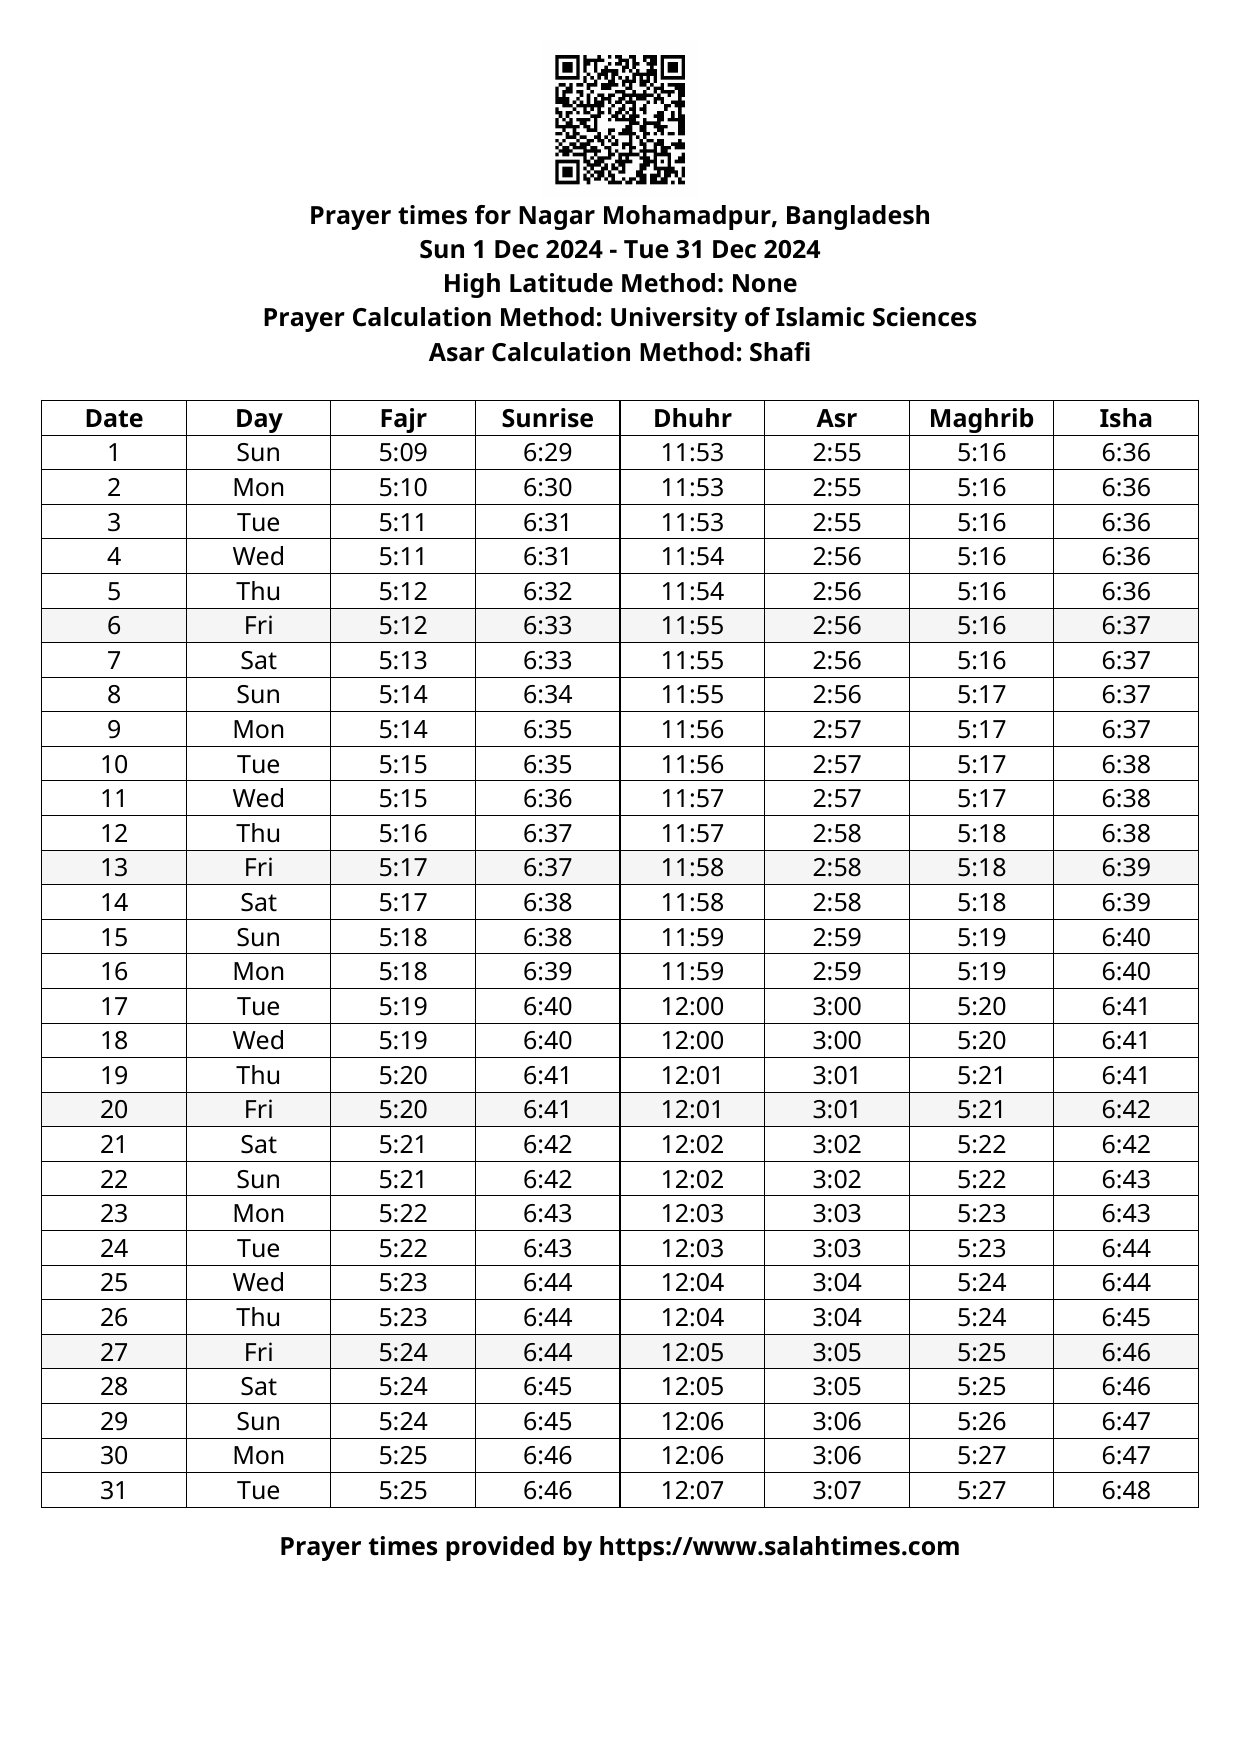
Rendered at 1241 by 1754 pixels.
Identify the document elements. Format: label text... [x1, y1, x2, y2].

table_cell 6:33 [476, 643, 619, 677]
table_cell 5 [42, 574, 186, 607]
table_cell 5:24 [331, 1404, 475, 1437]
table_cell 6:33 [476, 609, 619, 642]
table_cell Tue [187, 747, 330, 780]
table_cell 6:41 [476, 1093, 619, 1126]
table_cell 5:11 [331, 505, 475, 538]
table_cell 17 [42, 989, 186, 1022]
table_cell 11 [42, 781, 186, 815]
table_cell Sun [187, 1162, 330, 1195]
table_cell 18 [42, 1024, 186, 1057]
table_cell 19 [42, 1058, 186, 1092]
table_cell 6:39 [476, 954, 619, 988]
table_header Day [187, 401, 330, 434]
table_cell 2:56 [765, 643, 909, 677]
table_cell 5:20 [910, 989, 1053, 1022]
table_cell 6:43 [1054, 1196, 1198, 1230]
text Sun 1 Dec 2024 - Tue 31 Dec 2024 [42, 232, 1198, 266]
table_cell 3:04 [765, 1266, 909, 1299]
table_header Fajr [331, 401, 475, 434]
table_cell 3:01 [765, 1093, 909, 1126]
table_cell 5:24 [331, 1335, 475, 1368]
table_cell 5:16 [910, 470, 1053, 504]
table_cell 6:36 [1054, 505, 1198, 538]
table_cell 11:56 [621, 712, 764, 746]
table_cell 3:00 [765, 989, 909, 1022]
table_cell 6:36 [476, 781, 619, 815]
text Asar Calculation Method: Shafi [42, 334, 1198, 368]
table_cell 11:55 [621, 678, 764, 711]
table_cell 5:15 [331, 747, 475, 780]
table_cell Fri [187, 851, 330, 884]
table_cell Sat [187, 1127, 330, 1161]
table_header Maghrib [910, 401, 1053, 434]
table_cell 5:20 [331, 1058, 475, 1092]
table_cell 3:02 [765, 1127, 909, 1161]
table_cell 2:56 [765, 574, 909, 607]
table_cell 3:03 [765, 1231, 909, 1264]
table_cell 22 [42, 1162, 186, 1195]
table_cell 11:57 [621, 781, 764, 815]
table_cell 15 [42, 920, 186, 953]
table_cell 11:59 [621, 954, 764, 988]
table_cell 12:05 [621, 1369, 764, 1403]
table_cell Sun [187, 436, 330, 469]
table_cell 5:27 [910, 1473, 1053, 1507]
table_cell 12:00 [621, 989, 764, 1022]
table_cell 6:44 [476, 1335, 619, 1368]
table_cell Tue [187, 1231, 330, 1264]
table_cell 6:46 [476, 1473, 619, 1507]
table_cell 6:41 [1054, 1058, 1198, 1092]
table_cell 6:36 [1054, 470, 1198, 504]
table_cell Thu [187, 574, 330, 607]
table_cell 3:00 [765, 1024, 909, 1057]
table_cell 5:22 [331, 1196, 475, 1230]
table_cell 31 [42, 1473, 186, 1507]
table_cell 5:16 [910, 609, 1053, 642]
table_cell 6:45 [476, 1404, 619, 1437]
table_cell 5:17 [910, 747, 1053, 780]
table_cell 9 [42, 712, 186, 746]
table_cell 21 [42, 1127, 186, 1161]
table_cell 3:01 [765, 1058, 909, 1092]
table_cell 6:30 [476, 470, 619, 504]
table_cell 5:16 [910, 643, 1053, 677]
table_cell 2:55 [765, 470, 909, 504]
table_cell Fri [187, 1093, 330, 1126]
table_cell 5:27 [910, 1439, 1053, 1472]
table_cell Mon [187, 1439, 330, 1472]
text Prayer Calculation Method: University of Islamic Sciences [42, 300, 1198, 334]
table_cell 5:26 [910, 1404, 1053, 1437]
table_cell 6:32 [476, 574, 619, 607]
table_cell 2:57 [765, 747, 909, 780]
table_cell 5:10 [331, 470, 475, 504]
table_cell 6:46 [1054, 1369, 1198, 1403]
table_cell 3:07 [765, 1473, 909, 1507]
table_cell 12:07 [621, 1473, 764, 1507]
text High Latitude Method: None [42, 266, 1198, 300]
table_cell 25 [42, 1266, 186, 1299]
table_cell 5:23 [331, 1300, 475, 1334]
table_header Sunrise [476, 401, 619, 434]
table_cell 11:54 [621, 539, 764, 573]
table_cell 3:05 [765, 1369, 909, 1403]
table_cell 11:55 [621, 609, 764, 642]
table_cell 5:21 [910, 1093, 1053, 1126]
table_cell 5:19 [910, 920, 1053, 953]
table_cell 6:40 [476, 989, 619, 1022]
table_cell 6:45 [1054, 1300, 1198, 1334]
table_cell 5:18 [331, 954, 475, 988]
table_cell 2:57 [765, 781, 909, 815]
table_cell Sat [187, 643, 330, 677]
table_cell 5:19 [331, 1024, 475, 1057]
table_cell 16 [42, 954, 186, 988]
table_cell 2:56 [765, 678, 909, 711]
table_cell 2:56 [765, 609, 909, 642]
table_cell 5:22 [910, 1127, 1053, 1161]
table_cell Thu [187, 816, 330, 849]
table_cell 6:39 [1054, 885, 1198, 919]
table_cell Mon [187, 712, 330, 746]
table_cell 6 [42, 609, 186, 642]
table_cell 3:03 [765, 1196, 909, 1230]
table_cell 6:42 [476, 1162, 619, 1195]
table_cell 6:38 [1054, 747, 1198, 780]
table_cell 6:38 [1054, 781, 1198, 815]
table_cell 12:05 [621, 1335, 764, 1368]
table_cell 23 [42, 1196, 186, 1230]
table_cell 3:06 [765, 1439, 909, 1472]
table_cell 26 [42, 1300, 186, 1334]
table_cell 24 [42, 1231, 186, 1264]
table_cell 6:37 [1054, 678, 1198, 711]
table_cell 5:23 [910, 1196, 1053, 1230]
table_cell 2:55 [765, 436, 909, 469]
table_cell 2:57 [765, 712, 909, 746]
table_cell 5:22 [910, 1162, 1053, 1195]
table_cell 12:02 [621, 1127, 764, 1161]
table_cell 5:16 [910, 505, 1053, 538]
table_cell 6:40 [1054, 954, 1198, 988]
table_cell 6:44 [476, 1300, 619, 1334]
table_cell 6:37 [1054, 712, 1198, 746]
table_cell 6:38 [476, 885, 619, 919]
table_cell 5:16 [910, 574, 1053, 607]
table_cell 11:53 [621, 470, 764, 504]
table_cell 6:42 [1054, 1127, 1198, 1161]
table_cell Thu [187, 1058, 330, 1092]
table_cell 5:20 [331, 1093, 475, 1126]
table_cell 8 [42, 678, 186, 711]
table_cell 7 [42, 643, 186, 677]
table_cell Sat [187, 1369, 330, 1403]
table_cell 11:55 [621, 643, 764, 677]
table_cell 5:16 [331, 816, 475, 849]
table_cell 5:17 [910, 781, 1053, 815]
table_cell 6:37 [1054, 609, 1198, 642]
table_cell 14 [42, 885, 186, 919]
table_cell 6:41 [1054, 1024, 1198, 1057]
table_cell 6:36 [1054, 436, 1198, 469]
table_cell Mon [187, 1196, 330, 1230]
table_cell 6:37 [1054, 643, 1198, 677]
table_cell 13 [42, 851, 186, 884]
table_cell 6:47 [1054, 1439, 1198, 1472]
table_cell 5:18 [910, 816, 1053, 849]
table_header Date [42, 401, 186, 434]
table_cell 11:58 [621, 885, 764, 919]
table_cell 6:39 [1054, 851, 1198, 884]
table_cell 6:38 [476, 920, 619, 953]
table_cell Fri [187, 609, 330, 642]
table_cell 5:14 [331, 678, 475, 711]
table_cell Thu [187, 1300, 330, 1334]
table_cell 11:56 [621, 747, 764, 780]
table_cell 5:09 [331, 436, 475, 469]
table_cell 2:56 [765, 539, 909, 573]
table_cell 12:00 [621, 1024, 764, 1057]
table_cell Tue [187, 1473, 330, 1507]
table_cell 3 [42, 505, 186, 538]
table_cell 5:19 [910, 954, 1053, 988]
table_cell 5:14 [331, 712, 475, 746]
table_cell 3:04 [765, 1300, 909, 1334]
table_cell 2 [42, 470, 186, 504]
table_cell 6:44 [1054, 1231, 1198, 1264]
table_cell 5:15 [331, 781, 475, 815]
table_cell 5:17 [331, 851, 475, 884]
table_cell 2:58 [765, 851, 909, 884]
table_cell 5:18 [910, 851, 1053, 884]
table_cell 5:17 [331, 885, 475, 919]
table_cell 5:12 [331, 574, 475, 607]
table_cell 5:11 [331, 539, 475, 573]
table_cell 5:24 [910, 1300, 1053, 1334]
table_cell 6:42 [1054, 1093, 1198, 1126]
table_cell 6:36 [1054, 539, 1198, 573]
table_cell 6:35 [476, 747, 619, 780]
table_cell 5:25 [910, 1335, 1053, 1368]
table_header Isha [1054, 401, 1198, 434]
table_cell 2:59 [765, 954, 909, 988]
table_cell 6:37 [476, 851, 619, 884]
table_cell 6:45 [476, 1369, 619, 1403]
table_cell Sun [187, 920, 330, 953]
table_cell 20 [42, 1093, 186, 1126]
table_cell 5:19 [331, 989, 475, 1022]
text Prayer times provided by https://www.salahtimes.com [42, 1528, 1198, 1563]
table_cell 5:12 [331, 609, 475, 642]
table_cell Wed [187, 1024, 330, 1057]
table_cell 5:21 [910, 1058, 1053, 1092]
table_cell 6:41 [1054, 989, 1198, 1022]
picture [542, 41, 699, 198]
table_cell 5:22 [331, 1231, 475, 1264]
table_cell Wed [187, 1266, 330, 1299]
table_cell 5:17 [910, 678, 1053, 711]
table_cell 1 [42, 436, 186, 469]
table_cell 5:13 [331, 643, 475, 677]
table_cell 10 [42, 747, 186, 780]
table_cell 6:35 [476, 712, 619, 746]
table_cell 11:54 [621, 574, 764, 607]
table_cell Tue [187, 505, 330, 538]
table_cell 11:57 [621, 816, 764, 849]
table_cell 5:17 [910, 712, 1053, 746]
table_cell 12:03 [621, 1196, 764, 1230]
table_cell Mon [187, 470, 330, 504]
table_cell 5:25 [331, 1473, 475, 1507]
table_cell 2:58 [765, 885, 909, 919]
table_cell 6:43 [1054, 1162, 1198, 1195]
table_cell 5:18 [910, 885, 1053, 919]
table_cell Sun [187, 678, 330, 711]
table_cell 5:25 [331, 1439, 475, 1472]
table_cell 6:40 [476, 1024, 619, 1057]
table_cell 12:02 [621, 1162, 764, 1195]
table_cell 5:23 [910, 1231, 1053, 1264]
table_cell 6:44 [1054, 1266, 1198, 1299]
table_cell 6:43 [476, 1231, 619, 1264]
table_cell 6:37 [476, 816, 619, 849]
table_cell 5:21 [331, 1162, 475, 1195]
table_cell 28 [42, 1369, 186, 1403]
table_cell 11:53 [621, 505, 764, 538]
table_cell 12:01 [621, 1093, 764, 1126]
table_cell 12 [42, 816, 186, 849]
table_cell 6:46 [1054, 1335, 1198, 1368]
table_cell 12:04 [621, 1266, 764, 1299]
table_cell 6:43 [476, 1196, 619, 1230]
table_cell Fri [187, 1335, 330, 1368]
table_cell Wed [187, 539, 330, 573]
table_cell 5:18 [331, 920, 475, 953]
table_cell 6:48 [1054, 1473, 1198, 1507]
table_cell 6:34 [476, 678, 619, 711]
table_cell 5:23 [331, 1266, 475, 1299]
table_cell 5:24 [910, 1266, 1053, 1299]
table_header Asr [765, 401, 909, 434]
table_header Dhuhr [621, 401, 764, 434]
table_cell 4 [42, 539, 186, 573]
table_cell 11:53 [621, 436, 764, 469]
table_cell Mon [187, 954, 330, 988]
table_cell 5:16 [910, 436, 1053, 469]
table_cell 27 [42, 1335, 186, 1368]
table_cell Sun [187, 1404, 330, 1437]
text Prayer times for Nagar Mohamadpur, Bangladesh [42, 198, 1198, 232]
table_cell 2:55 [765, 505, 909, 538]
table_cell 11:58 [621, 851, 764, 884]
table_cell 6:46 [476, 1439, 619, 1472]
table_cell 12:03 [621, 1231, 764, 1264]
table_cell 5:16 [910, 539, 1053, 573]
table_cell 29 [42, 1404, 186, 1437]
table_cell 5:24 [331, 1369, 475, 1403]
table_cell 6:31 [476, 539, 619, 573]
table_cell 6:38 [1054, 816, 1198, 849]
table_cell 6:41 [476, 1058, 619, 1092]
table_cell 6:40 [1054, 920, 1198, 953]
table_cell 6:44 [476, 1266, 619, 1299]
table_cell 30 [42, 1439, 186, 1472]
table_cell 6:36 [1054, 574, 1198, 607]
table_cell 11:59 [621, 920, 764, 953]
table_cell 5:20 [910, 1024, 1053, 1057]
table_cell 3:05 [765, 1335, 909, 1368]
table_cell 6:31 [476, 505, 619, 538]
table_cell 6:29 [476, 436, 619, 469]
table_cell 3:06 [765, 1404, 909, 1437]
table_cell 6:47 [1054, 1404, 1198, 1437]
table_cell 5:25 [910, 1369, 1053, 1403]
table_cell 12:06 [621, 1439, 764, 1472]
table_cell 2:59 [765, 920, 909, 953]
table_cell Wed [187, 781, 330, 815]
table_cell 2:58 [765, 816, 909, 849]
table_cell 12:06 [621, 1404, 764, 1437]
table_cell 3:02 [765, 1162, 909, 1195]
table_cell 5:21 [331, 1127, 475, 1161]
table_cell Sat [187, 885, 330, 919]
table_cell Tue [187, 989, 330, 1022]
table_cell 12:01 [621, 1058, 764, 1092]
table_cell 6:42 [476, 1127, 619, 1161]
table_cell 12:04 [621, 1300, 764, 1334]
